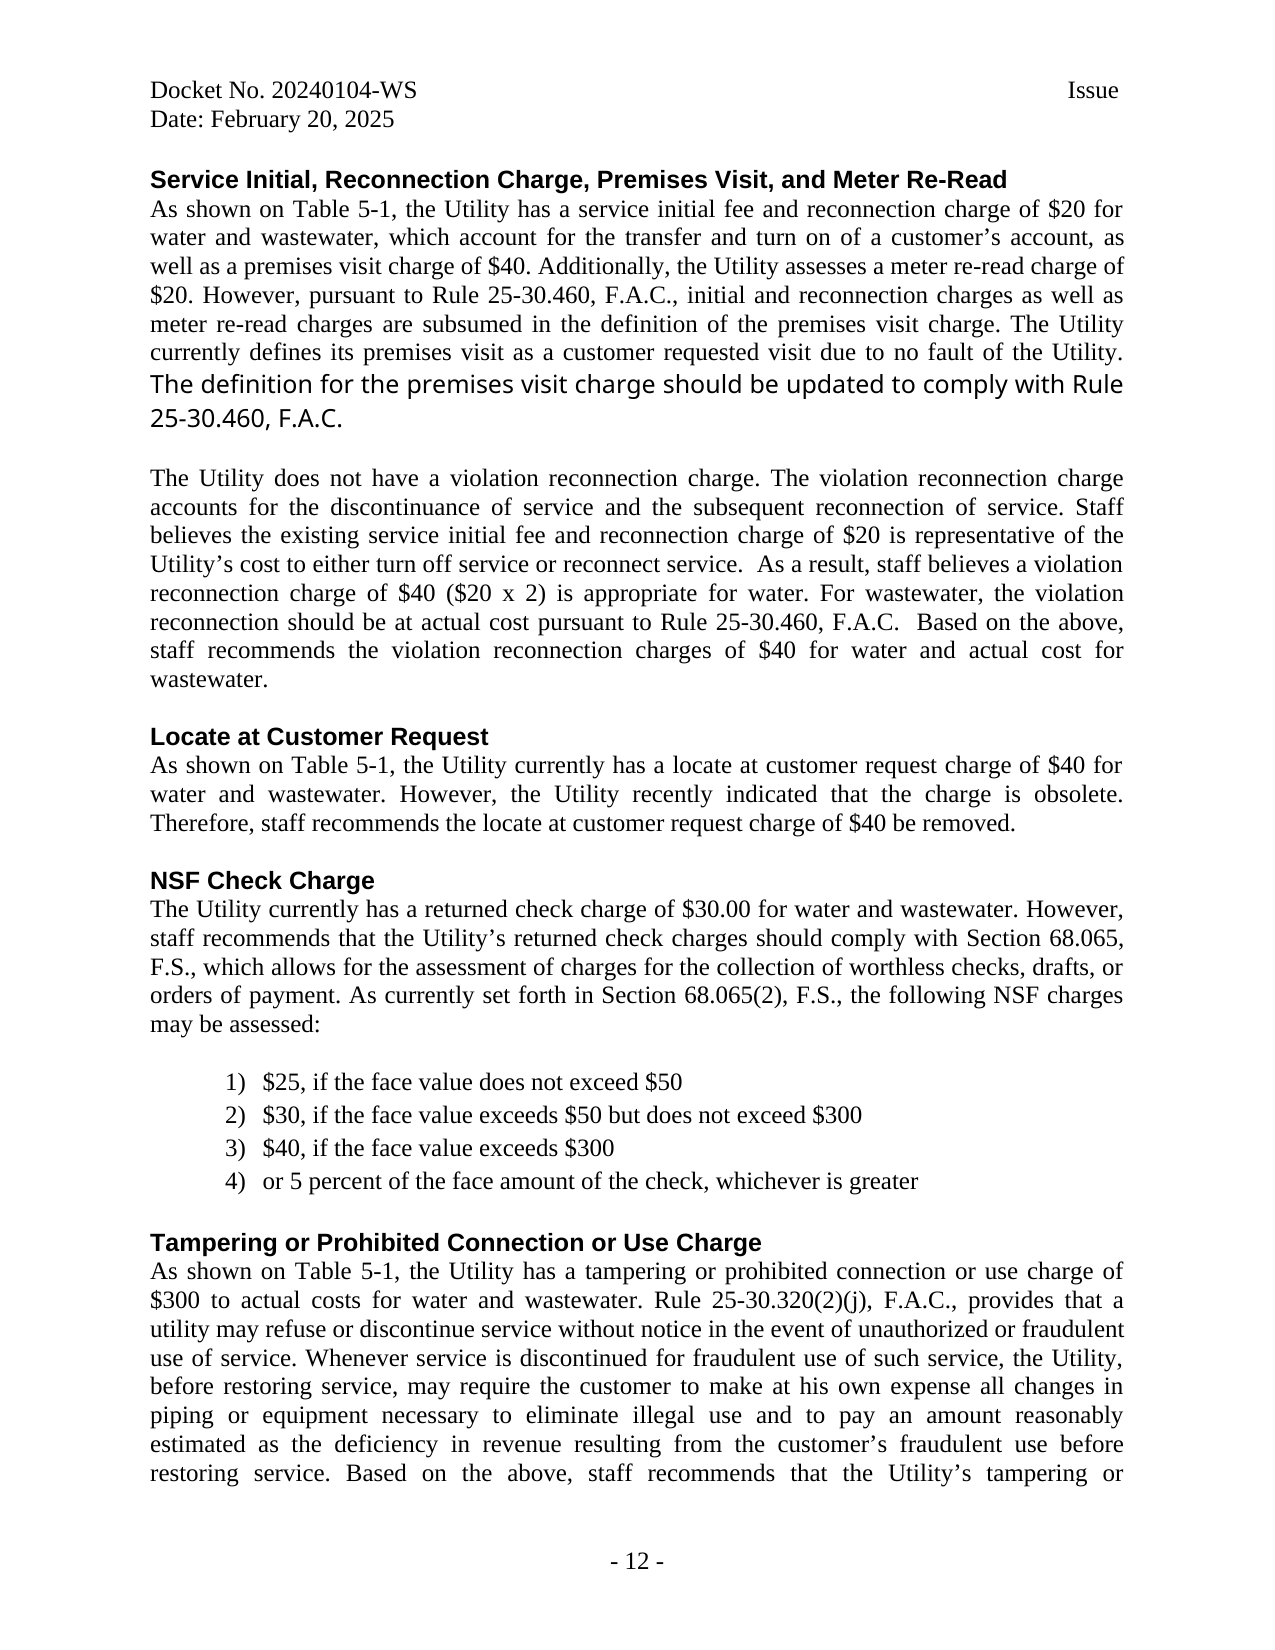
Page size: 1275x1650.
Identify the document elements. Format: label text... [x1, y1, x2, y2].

text As shown on Table 5-1, the Utility has a service initial fee and reconnection charge of $20 for water and wastewater, which account for the transfer and turn on of a customer’s account, as well as a premises visit charge of $40. Additionally, the Utility assesses a meter re-read charge of $20. However, pursuant to Rule 25-30.460, F.A.C., initial and reconnection charges as well as meter re-read charges are subsumed in the definition of the premises visit charge. The Utility currently defines its premises visit as a customer requested visit due to no fault of the Utility. The definition for the premises visit charge should be updated to comply with Rule 25-30.460, F.A.C. [150, 194, 1125, 434]
text Tampering or Prohibited Connection or Use Charge [150, 1228, 1125, 1256]
text The Utility does not have a violation reconnection charge. The violation reconnection charge accounts for the discontinuance of service and the subsequent reconnection of service. Staff believes the existing service initial fee and reconnection charge of $20 is representative of the Utility’s cost to either turn off service or reconnect service. As a result, staff believes a violation reconnection charge of $40 ($20 x 2) is appropriate for water. For wastewater, the violation reconnection should be at actual cost pursuant to Rule 25-30.460, F.A.C. Based on the above, staff recommends the violation reconnection charges of $40 for water and actual cost for wastewater. [150, 463, 1125, 693]
text Service Initial, Reconnection Charge, Premises Visit, and Meter Re-Read [150, 165, 1125, 194]
text The Utility currently has a returned check charge of $30.00 for water and wastewater. However, staff recommends that the Utility’s returned check charges should comply with Section 68.065, F.S., which allows for the assessment of charges for the collection of worthless checks, drafts, or orders of payment. As currently set forth in Section 68.065(2), F.S., the following NSF charges may be assessed: [150, 894, 1125, 1038]
text Locate at Customer Request [150, 722, 1125, 751]
list $25, if the face value does not exceed $50 [225, 1067, 1125, 1096]
list $30, if the face value exceeds $50 but does not exceed $300 [225, 1100, 1125, 1129]
text NSF Check Charge [150, 866, 1125, 894]
list $40, if the face value exceeds $300 [225, 1133, 1125, 1162]
text As shown on Table 5-1, the Utility currently has a locate at customer request charge of $40 for water and wastewater. However, the Utility recently indicated that the charge is obsolete. Therefore, staff recommends the locate at customer request charge of $40 be removed. [150, 751, 1125, 837]
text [150, 1256, 1125, 1486]
list or 5 percent of the face amount of the check, whichever is greater [225, 1166, 1125, 1195]
